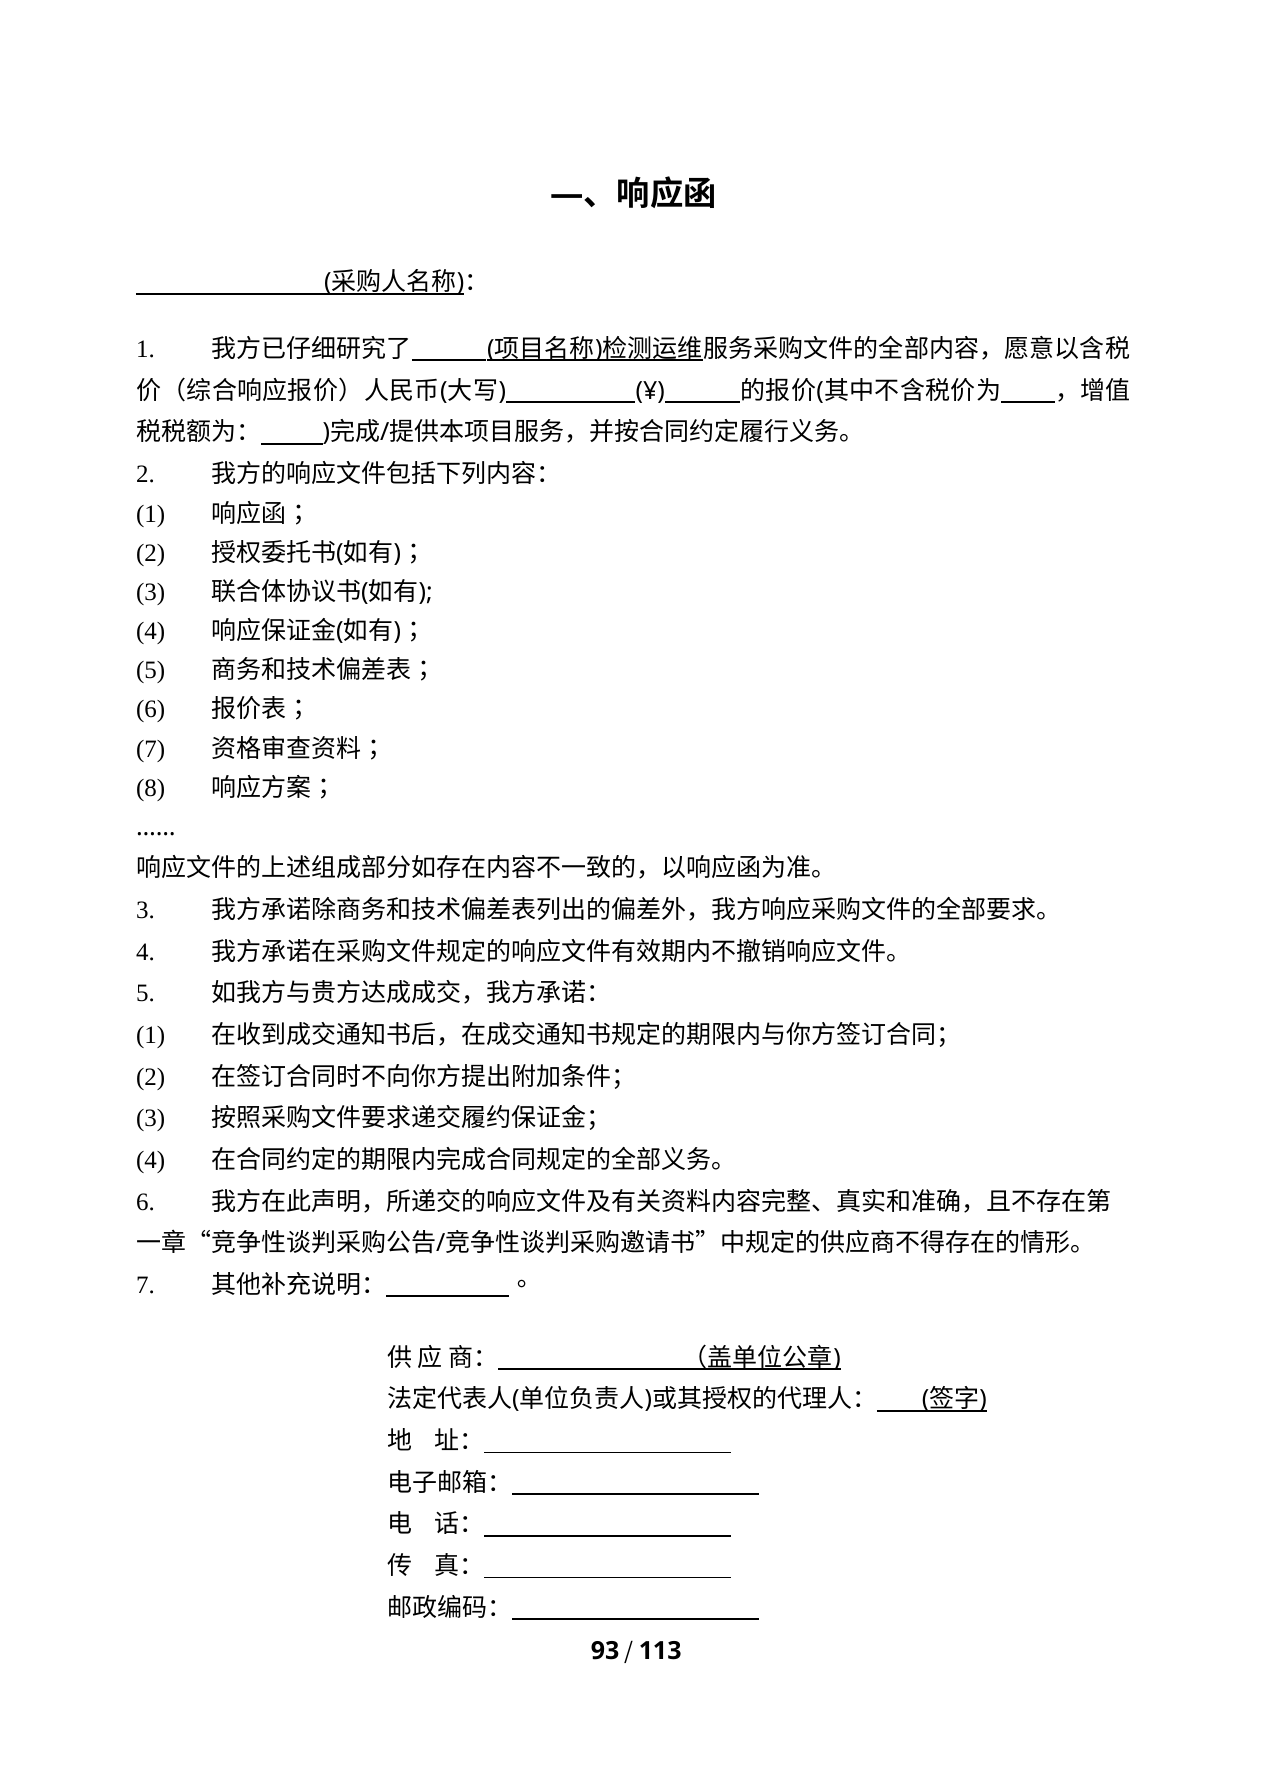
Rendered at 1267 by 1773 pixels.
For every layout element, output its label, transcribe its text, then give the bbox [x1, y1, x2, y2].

list 我方的响应文件包括下列内容： [136, 453, 1131, 490]
text 电 话： [387, 1504, 1131, 1540]
list 授权委托书(如有)； [136, 534, 1131, 568]
list 按照采购文件要求递交履约保证金； [136, 1098, 1131, 1134]
list 响应函； [136, 495, 1131, 529]
text …… [136, 808, 1131, 843]
text 传 真： [387, 1546, 1131, 1582]
list 我方在此声明，所递交的响应文件及有关资料内容完整、真实和准确，且不存在第一章“竞争性谈判采购公告/竞争性谈判采购邀请书”中规定的供应商不得存在的情形。 [136, 1181, 1131, 1259]
list 在签订合同时不向你方提出附加条件； [136, 1056, 1131, 1092]
list 我方已仔细研究了 (项目名称)检测运维服务采购文件的全部内容，愿意以含税价（综合响应报价）人民币(大写) (¥) 的报价(其中不含税价为 ，增值税税额为： )完成/提供本项目服务，并按合同约定履行义务。 [136, 328, 1131, 448]
list 如我方与贵方达成成交，我方承诺： [136, 973, 1131, 1009]
text 邮政编码： [387, 1587, 1131, 1623]
list 响应保证金(如有)； [136, 613, 1131, 647]
list 响应方案； [136, 769, 1131, 803]
text (采购人名称)： [136, 262, 1131, 298]
text 法定代表人(单位负责人)或其授权的代理人： (签字) [387, 1379, 1131, 1415]
text 地 址： [387, 1421, 1131, 1457]
list 资格审查资料； [136, 730, 1131, 764]
list 其他补充说明： 。 [136, 1264, 1131, 1301]
text 供 应 商： （盖单位公章) [387, 1337, 1131, 1373]
list 在收到成交通知书后，在成交通知书规定的期限内与你方签订合同； [136, 1014, 1131, 1051]
list 我方承诺在采购文件规定的响应文件有效期内不撤销响应文件。 [136, 931, 1131, 967]
list 商务和技术偏差表； [136, 652, 1131, 686]
list 我方承诺除商务和技术偏差表列出的偏差外，我方响应采购文件的全部要求。 [136, 889, 1131, 926]
list 联合体协议书(如有); [136, 573, 1131, 608]
list 报价表； [136, 691, 1131, 725]
text 响应文件的上述组成部分如存在内容不一致的，以响应函为准。 [136, 848, 1131, 884]
list 在合同约定的期限内完成合同规定的全部义务。 [136, 1139, 1131, 1176]
subtitle —、响应函 [136, 167, 1131, 216]
text 电子邮箱： [387, 1462, 1131, 1498]
